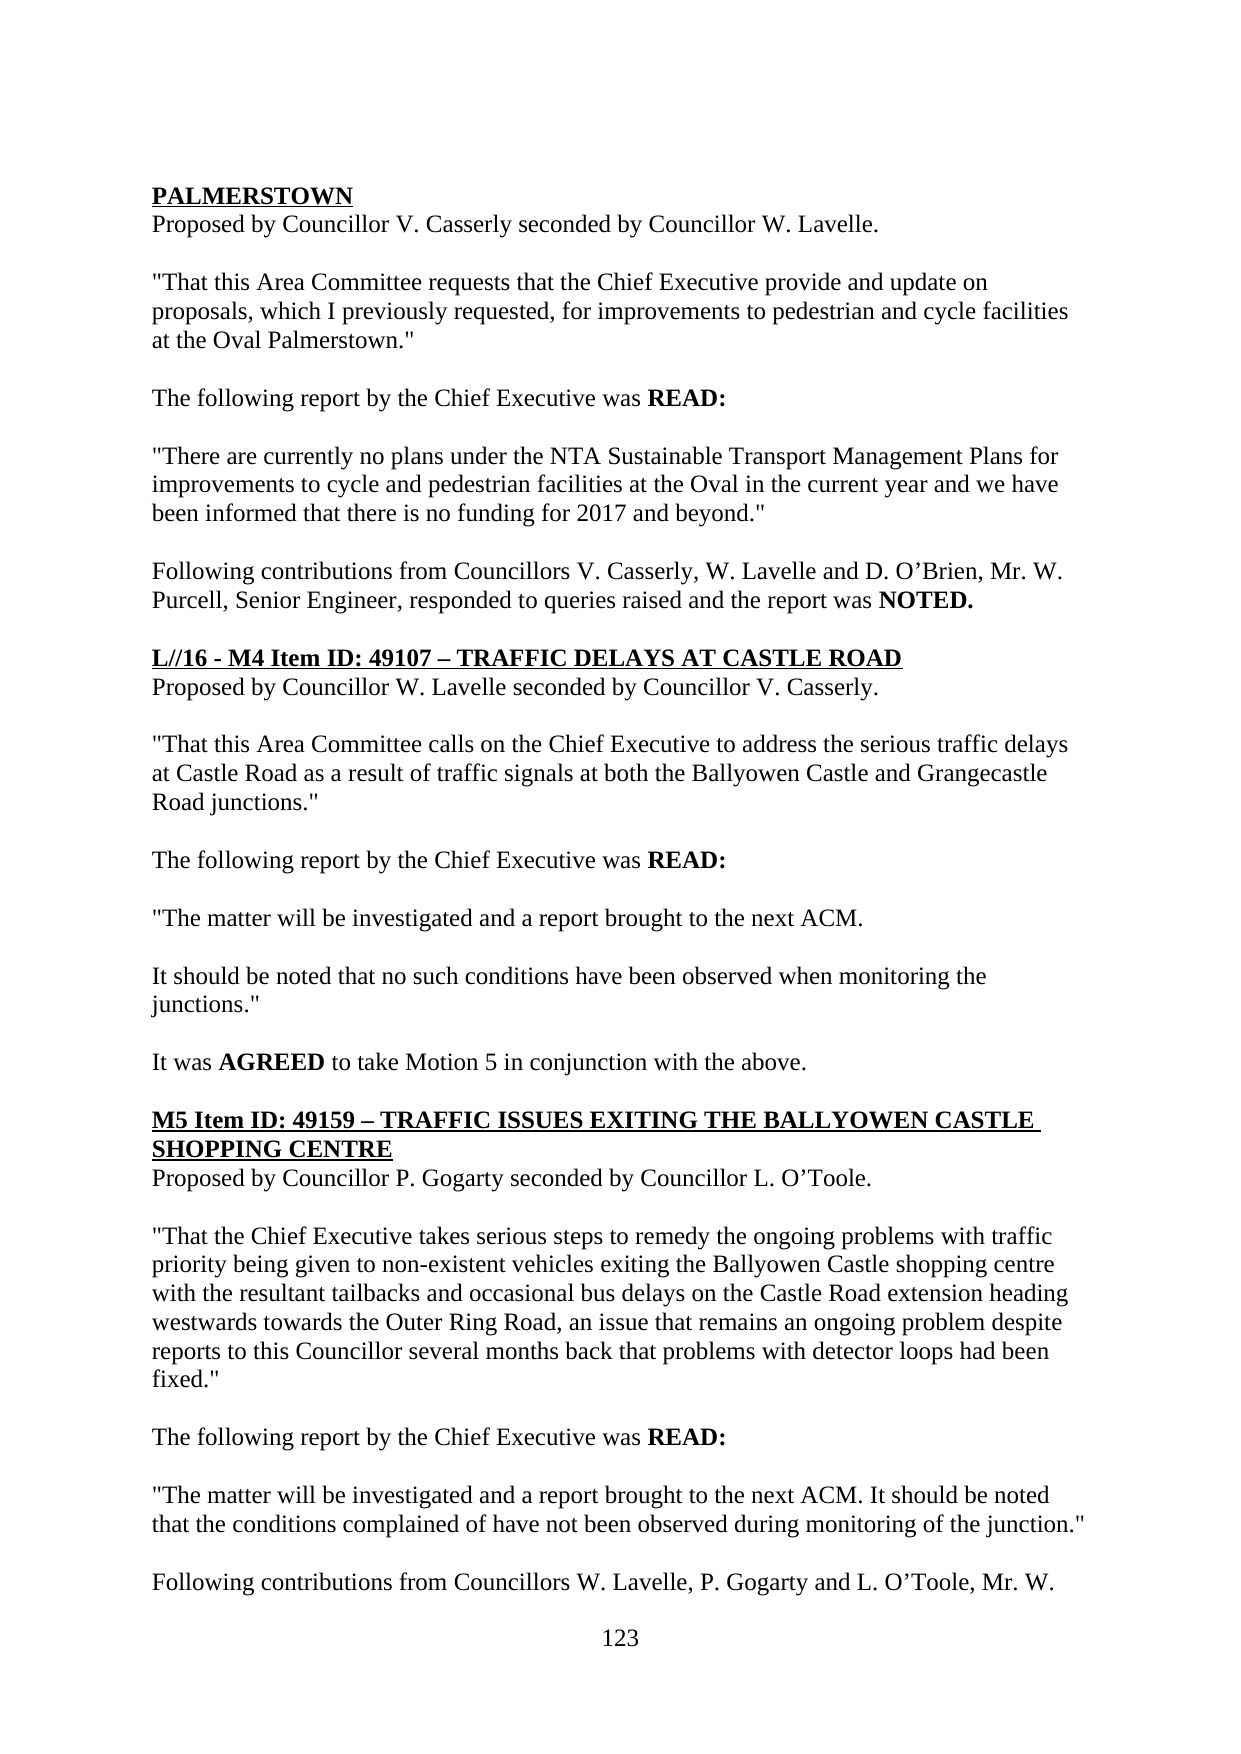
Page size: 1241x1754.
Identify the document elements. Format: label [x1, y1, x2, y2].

table_header [150, 150, 1090, 1597]
